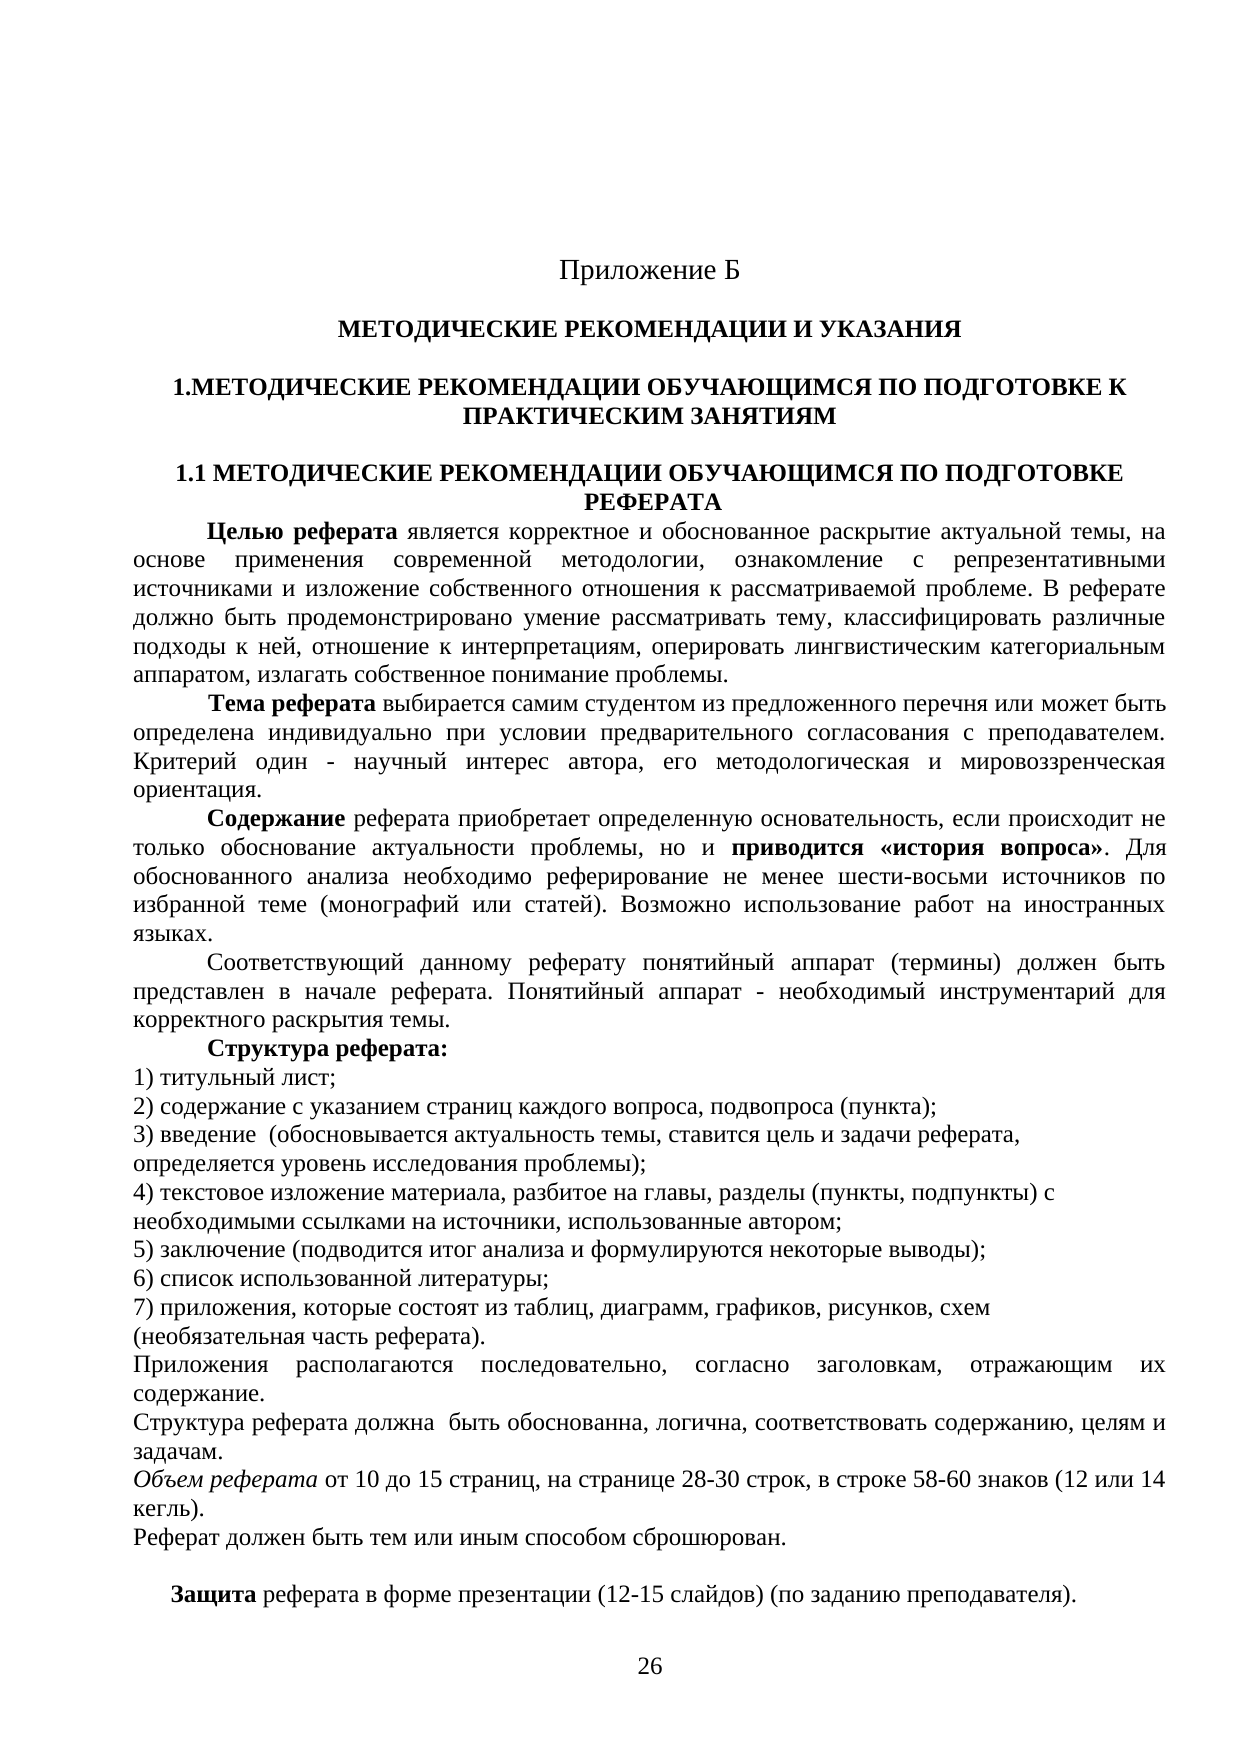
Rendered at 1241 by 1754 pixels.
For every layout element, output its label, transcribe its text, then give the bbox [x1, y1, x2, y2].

subtitle РЕФЕРАТА [133, 487, 1167, 516]
text 6) список использованной литературы; [133, 1263, 1167, 1292]
text 1) титульный лист; [133, 1062, 1167, 1091]
text Структура реферата должна быть обоснованна, логична, соответствовать содержанию, целям и задачам. [133, 1407, 1167, 1464]
text 5) заключение (подводится итог анализа и формулируются некоторые выводы); [133, 1234, 1167, 1263]
text Тема реферата выбирается самим студентом из предложенного перечня или может быть определена индивидуально при условии предварительного согласования с преподавателем. Критерий один - научный интерес автора, его методологическая и мировоззренческая ориентация. [133, 688, 1167, 803]
text Реферат должен быть тем или иным способом сброшюрован. [133, 1522, 1167, 1551]
text Структура реферата: [133, 1033, 1167, 1062]
text Приложение Б [133, 252, 1167, 286]
text 4) текстовое изложение материала, разбитое на главы, разделы (пункты, подпункты) с необходимыми ссылками на источники, использованные автором; [133, 1177, 1167, 1234]
subtitle 1.1 МЕТОДИЧЕСКИЕ РЕКОМЕНДАЦИИ ОБУЧАЮЩИМСЯ ПО ПОДГОТОВКЕ [133, 458, 1167, 487]
text Соответствующий данному реферату понятийный аппарат (термины) должен быть представлен в начале реферата. Понятийный аппарат - необходимый инструментарий для корректного раскрытия темы. [133, 947, 1167, 1033]
text 3) введение (обосновывается актуальность темы, ставится цель и задачи реферата, определяется уровень исследования проблемы); [133, 1119, 1167, 1177]
text Целью реферата является корректное и обоснованное раскрытие актуальной темы, на основе применения современной методологии, ознакомление с репрезентативными источниками и изложение собственного отношения к рассматриваемой проблеме. В реферате должно быть продемонстрировано умение рассматривать тему, классифицировать различные подходы к ней, отношение к интерпретациям, оперировать лингвистическим категориальным аппаратом, излагать собственное понимание проблемы. [133, 516, 1167, 688]
text Объем реферата от 10 до 15 страниц, на странице 28-30 строк, в строке 58-60 знаков (12 или 14 кегль). [133, 1464, 1167, 1522]
subtitle 1.МЕТОДИЧЕСКИЕ РЕКОМЕНДАЦИИ ОБУЧАЮЩИМСЯ ПО ПОДГОТОВКЕ К ПРАКТИЧЕСКИМ ЗАНЯТИЯМ [133, 372, 1167, 429]
text Содержание реферата приобретает определенную основательность, если происходит не только обоснование актуальности проблемы, но и приводится «история вопроса». Для обоснованного анализа необходимо реферирование не менее шести-восьми источников по избранной теме (монографий или статей). Возможно использование работ на иностранных языках. [133, 803, 1167, 947]
text 7) приложения, которые состоят из таблиц, диаграмм, графиков, рисунков, схем (необязательная часть реферата). [133, 1292, 1167, 1349]
text 2) содержание с указанием страниц каждого вопроса, подвопроса (пункта); [133, 1091, 1167, 1119]
text МЕТОДИЧЕСКИЕ РЕКОМЕНДАЦИИ И УКАЗАНИЯ [133, 314, 1167, 343]
text Приложения располагаются последовательно, согласно заголовкам, отражающим их содержание. [133, 1349, 1167, 1407]
text Защита реферата в форме презентации (12-15 слайдов) (по заданию преподавателя). [133, 1579, 1167, 1608]
